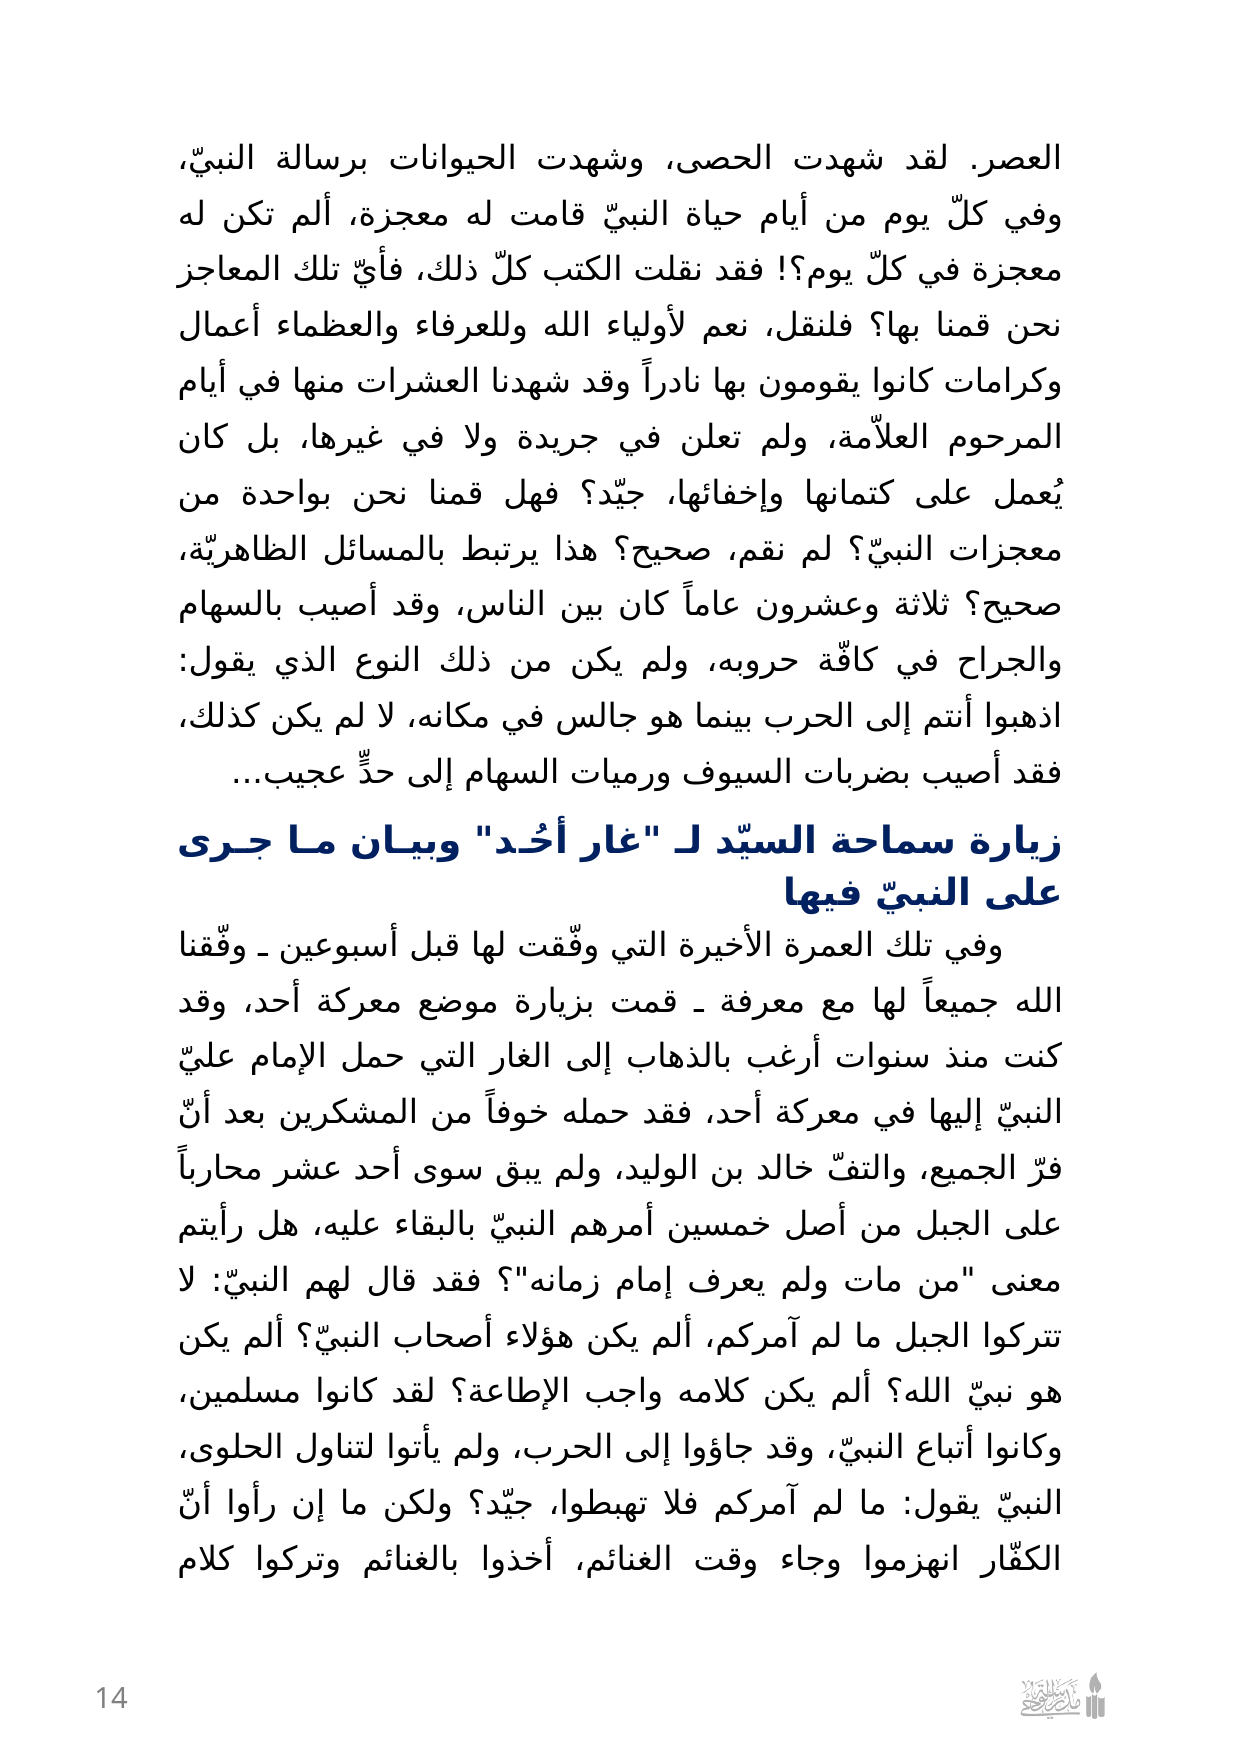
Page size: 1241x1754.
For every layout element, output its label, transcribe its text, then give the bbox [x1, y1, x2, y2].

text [177, 923, 1063, 1593]
title زيارة سماحة السيّد لـ "غار أحُد" وبيان ما جرى على النبيّ فيها [177, 818, 1063, 914]
picture [1020, 1672, 1105, 1719]
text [177, 136, 1063, 806]
